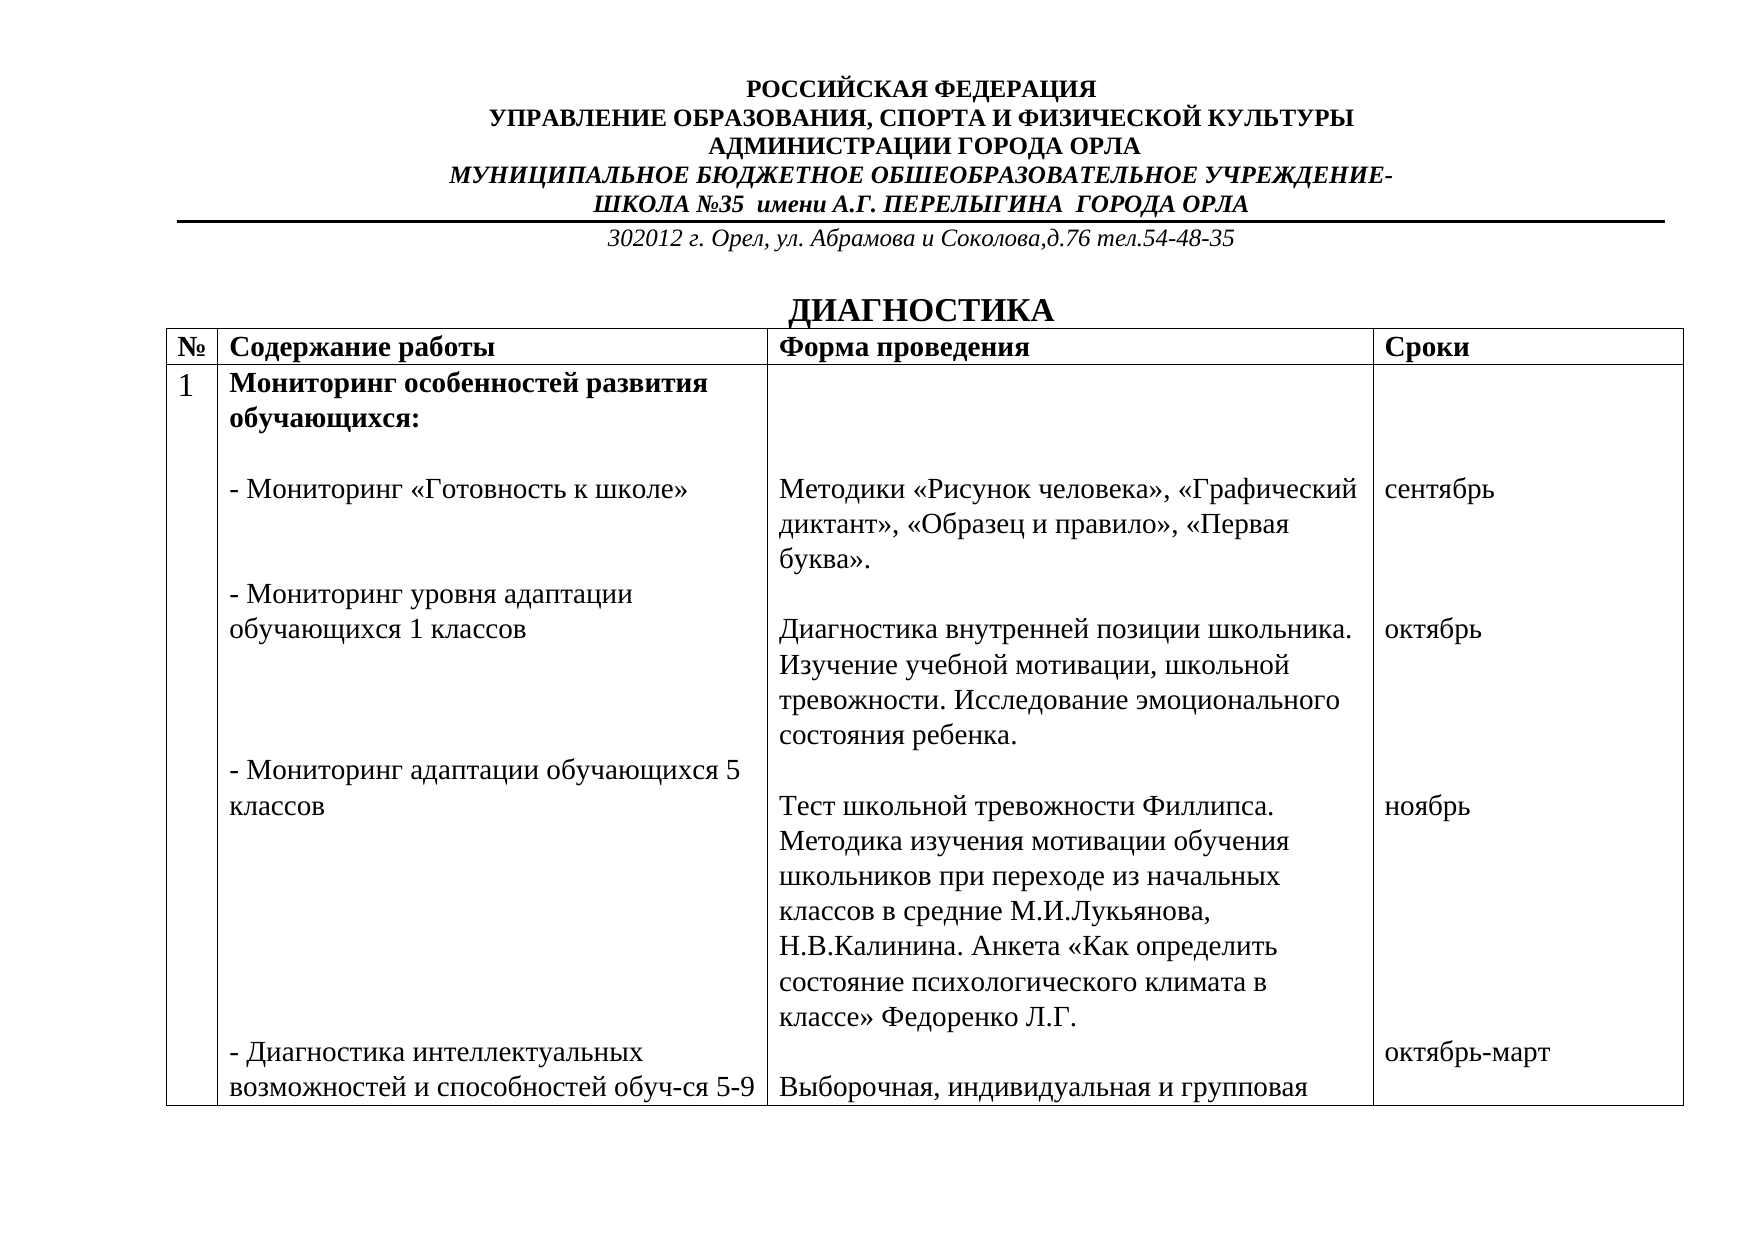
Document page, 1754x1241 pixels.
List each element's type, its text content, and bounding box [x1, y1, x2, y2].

table_header Сроки [1374, 329, 1683, 364]
table_header Содержание работы [218, 329, 767, 364]
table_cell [218, 365, 767, 1104]
table_header № [167, 329, 217, 364]
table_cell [768, 365, 1373, 1104]
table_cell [1374, 365, 1683, 1104]
table_cell 1 [167, 365, 217, 1104]
text ДИАГНОСТИКА [177, 290, 1665, 328]
table_header Форма проведения [768, 329, 1373, 364]
